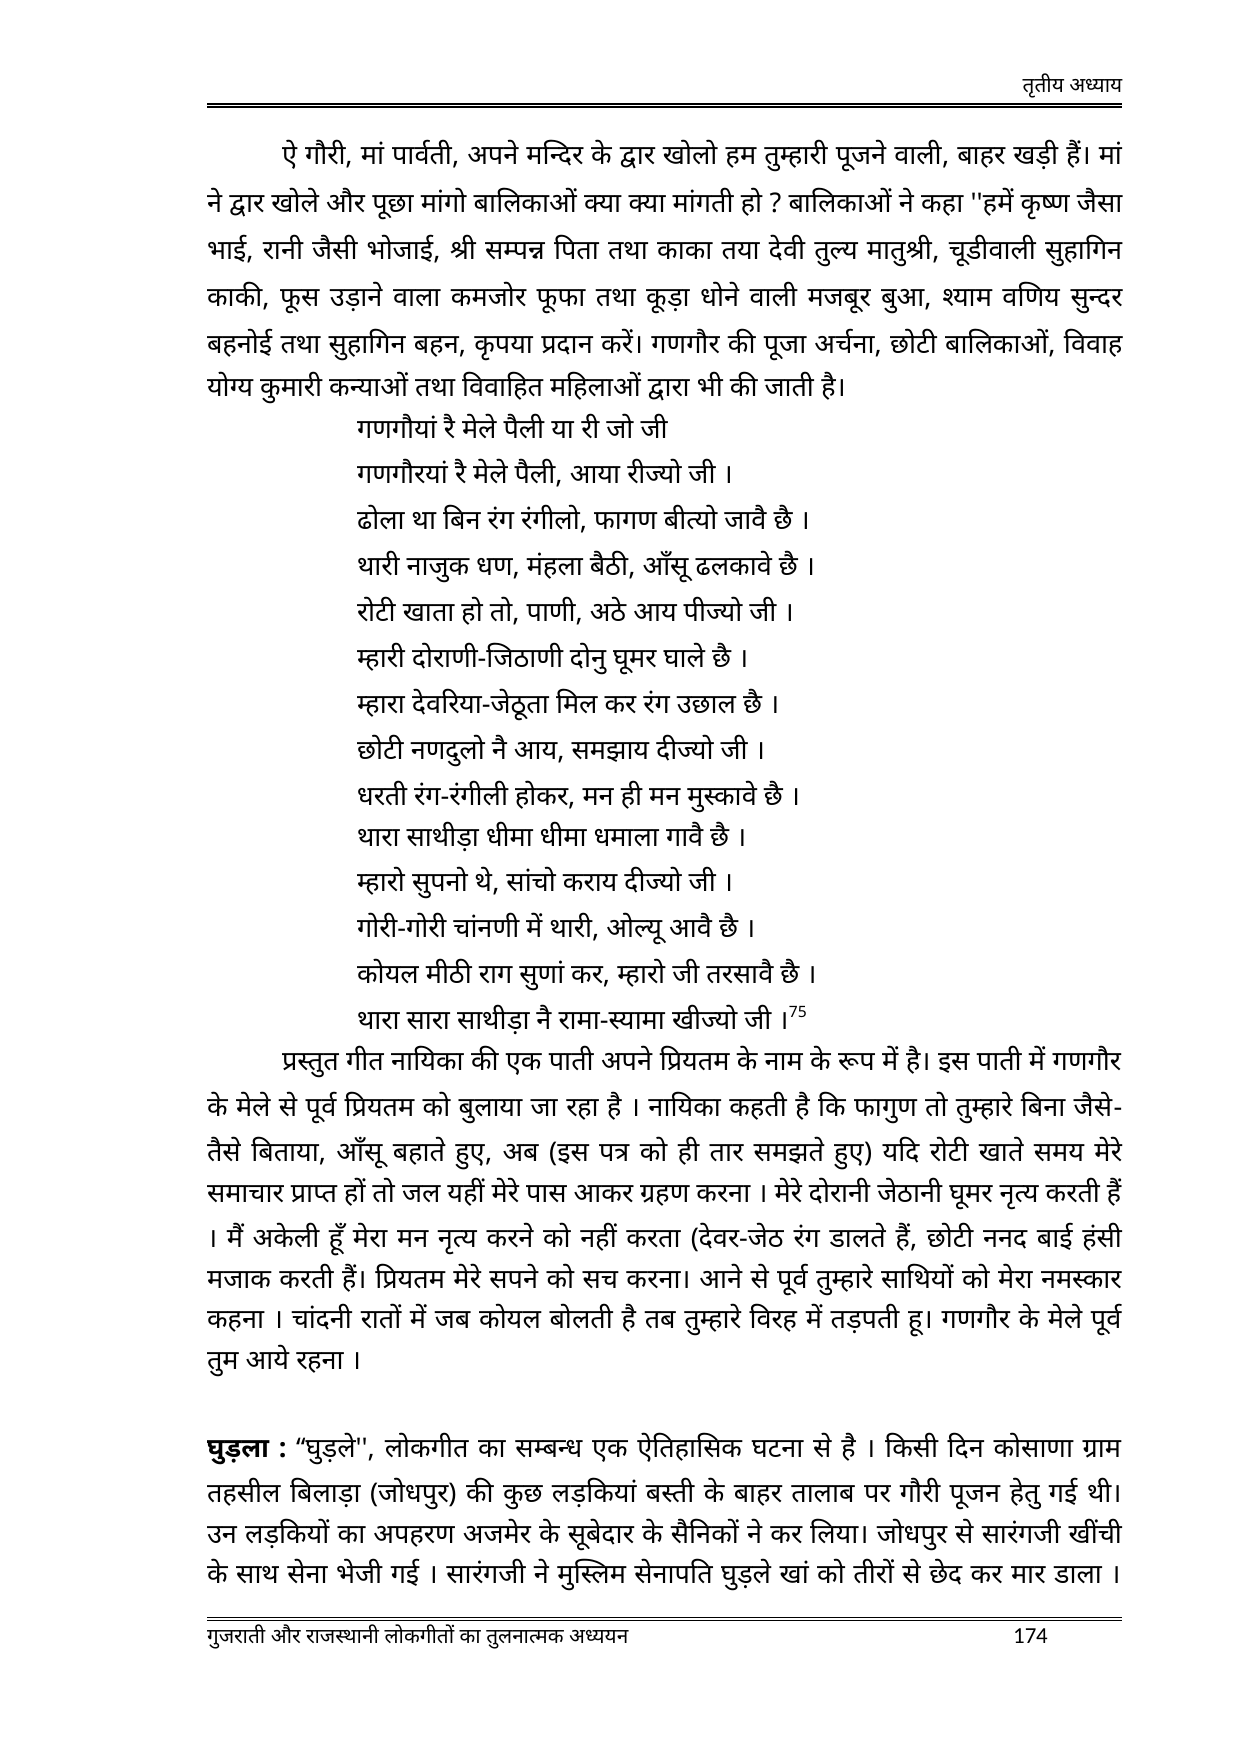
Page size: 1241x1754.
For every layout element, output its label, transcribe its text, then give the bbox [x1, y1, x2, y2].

text थारा साथीड़ा धीमा धीमा धमाला गावै छै । [357, 822, 1122, 858]
text म्हारा देवरिया-जेठूता मिल कर रंग उछाल छै । [357, 684, 1122, 724]
text प्रस्तुत गीत नायिका की एक पाती अपने प्रियतम के नाम के रूप में है। इस पाती में गणगौर के मेले से पूर्व प्रियतम को बुलाया जा रहा है । नायिका कहती है कि फागुण तो तुम्हारे बिना जैसे-तैसे बिताया, आँसू बहाते हुए, अब (इस पत्र को ही तार समझते हुए) यदि रोटी खाते समय मेरे समाचार प्राप्त हों तो जल यहीं मेरे पास आकर ग्रहण करना । मेरे दोरानी जेठानी घूमर नृत्य करती हैं । मैं अकेली हूँ मेरा मन नृत्य करने को नहीं करता (देवर-जेठ रंग डालते हैं, छोटी ननद बाई हंसी मजाक करती हैं। प्रियतम मेरे सपने को सच करना। आने से पूर्व तुम्हारे साथियों को मेरा नमस्कार कहना । चांदनी रातों में जब कोयल बोलती है तब तुम्हारे विरह में तड़पती हू। गणगौर के मेले पूर्व तुम आये रहना । [207, 1047, 1122, 1381]
text ऐ गौरी, मां पार्वती, अपने मन्दिर के द्वार खोलो हम तुम्हारी पूजने वाली, बाहर खड़ी हैं। मां ने द्वार खोले और पूछा मांगो बालिकाओं क्या क्या मांगती हो ? बालिकाओं ने कहा ''हमें कृष्ण जैसा भाई, रानी जैसी भोजाई, श्री सम्पन्न पिता तथा काका तया देवी तुल्य मातुश्री, चूडीवाली सुहागिन काकी, फूस उड़ाने वाला कमजोर फूफा तथा कूड़ा धोने वाली मजबूर बुआ, श्याम वणिय सुन्दर बहनोई तथा सुहागिन बहन, कृपया प्रदान करें। गणगौर की पूजा अर्चना, छोटी बालिकाओं, विवाह योग्य कुमारी कन्याओं तथा विवाहित महिलाओं द्वारा भी की जाती है। [207, 136, 1122, 407]
text छोटी नणदुलो नै आय, समझाय दीज्यो जी । [357, 730, 1122, 770]
text ढोला था बिन रंग रंगीलो, फागण बीत्यो जावै छै । [357, 501, 1122, 541]
text धरती रंग-रंगीली होकर, मन ही मन मुस्कावे छै । [357, 776, 1122, 816]
text थारी नाजुक धण, मंहला बैठी, आँसू ढलकावे छै । [357, 547, 1122, 587]
text म्हारी दोराणी-जिठाणी दोनु घूमर घाले छै । [357, 638, 1122, 678]
text गोरी-गोरी चांनणी में थारी, ओल्यू आवै छै । [357, 909, 1122, 949]
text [207, 1428, 1122, 1595]
text कोयल मीठी राग सुणां कर, म्हारो जी तरसावै छै । [357, 955, 1122, 995]
text थारा सारा साथीड़ा नै रामा-स्यामा खीज्यो जी ।75 [357, 1001, 1122, 1041]
text रोटी खाता हो तो, पाणी, अठे आय पीज्यो जी । [357, 593, 1122, 633]
text गणगौरयां रै मेले पैली, आया रीज्यो जी । [357, 455, 1122, 495]
text म्हारो सुपनो थे, सांचो कराय दीज्यो जी । [357, 863, 1122, 903]
text गणगौयां रै मेले पैली या री जो जी [357, 414, 1122, 449]
